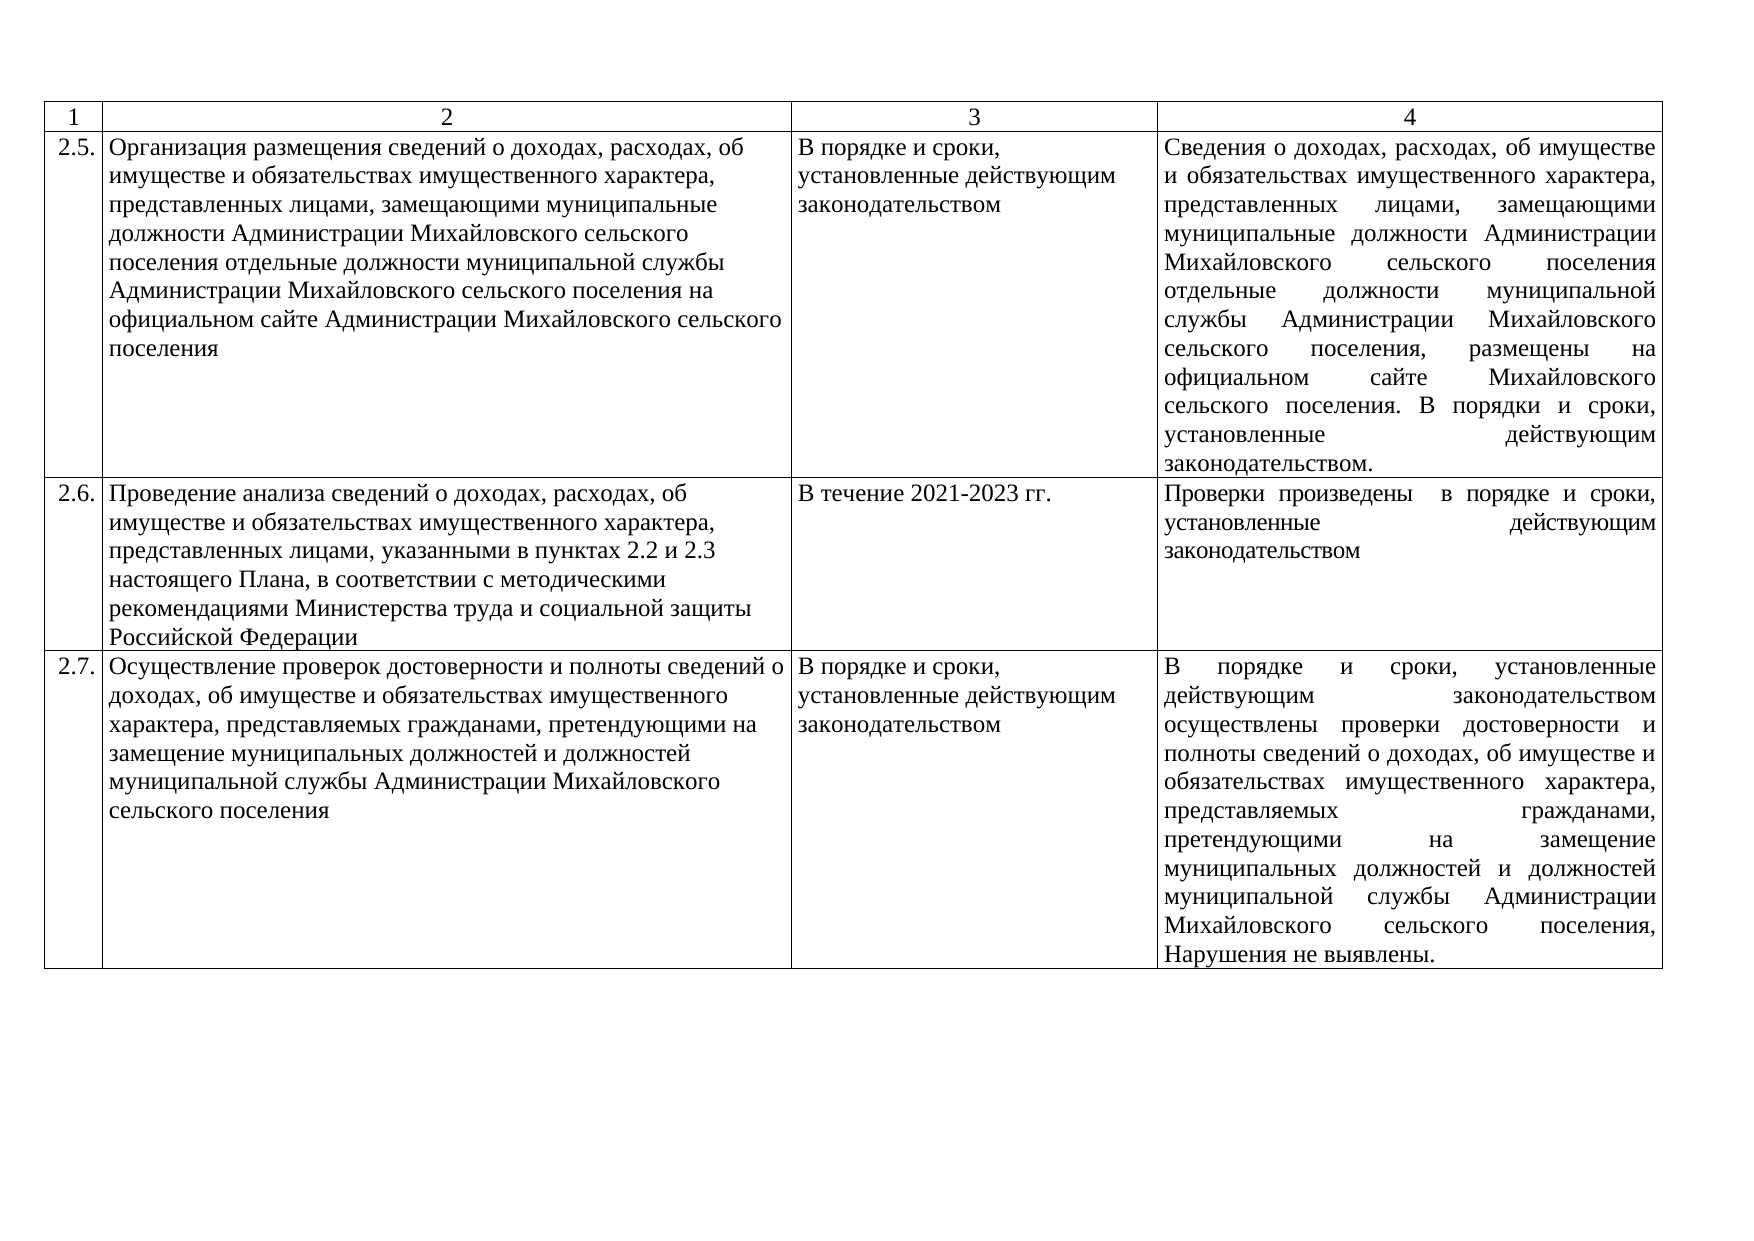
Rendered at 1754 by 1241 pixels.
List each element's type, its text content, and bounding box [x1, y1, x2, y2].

table_cell Сведения о доходах, расходах, об имуществе и обязательствах имущественного характера, представленных лицами, замещающими муниципальные должности Администрации Михайловского сельского поселения отдельные должности муниципальной службы Администрации Михайловского сельского поселения, размещены на официальном сайте Михайловского сельского поселения. В порядки и сроки, установленные действующим законодательством. [1158, 132, 1662, 477]
table_cell В порядке и сроки, установленные действующим законодательством осуществлены проверки достоверности и полноты сведений о доходах, об имуществе и обязательствах имущественного характера, представляемых гражданами, претендующими на замещение муниципальных должностей и должностей муниципальной службы Администрации Михайловского сельского поселения, Нарушения не выявлены. [1158, 651, 1662, 968]
table_header 3 [792, 102, 1157, 131]
table_cell В течение 2021-2023 гг. [792, 478, 1157, 650]
table_cell 2.7. [45, 651, 102, 968]
table_cell Осуществление проверок достоверности и полноты сведений о доходах, об имуществе и обязательствах имущественного характера, представляемых гражданами, претендующими на замещение муниципальных должностей и должностей муниципальной службы Администрации Михайловского сельского поселения [103, 651, 791, 968]
table_header 4 [1158, 102, 1662, 131]
table_cell 2.6. [45, 478, 102, 650]
table_cell В порядке и сроки, установленные действующим законодательством [792, 132, 1157, 477]
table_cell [792, 651, 1157, 968]
table_cell Проведение анализа сведений о доходах, расходах, об имуществе и обязательствах имущественного характера, представленных лицами, указанными в пунктах 2.2 и 2.3 настоящего Плана, в соответствии с методическими рекомендациями Министерства труда и социальной защиты Российской Федерации [103, 478, 791, 650]
table_cell Организация размещения сведений о доходах, расходах, об имуществе и обязательствах имущественного характера, представленных лицами, замещающими муниципальные должности Администрации Михайловского сельского поселения отдельные должности муниципальной службы Администрации Михайловского сельского поселения на официальном сайте Администрации Михайловского сельского поселения [103, 132, 791, 477]
table_cell 2.5. [45, 132, 102, 477]
table_header 1 [45, 102, 102, 131]
table_cell Проверки произведены в порядке и сроки, установленные действующим законодательством [1158, 478, 1662, 650]
table_header 2 [103, 102, 791, 131]
